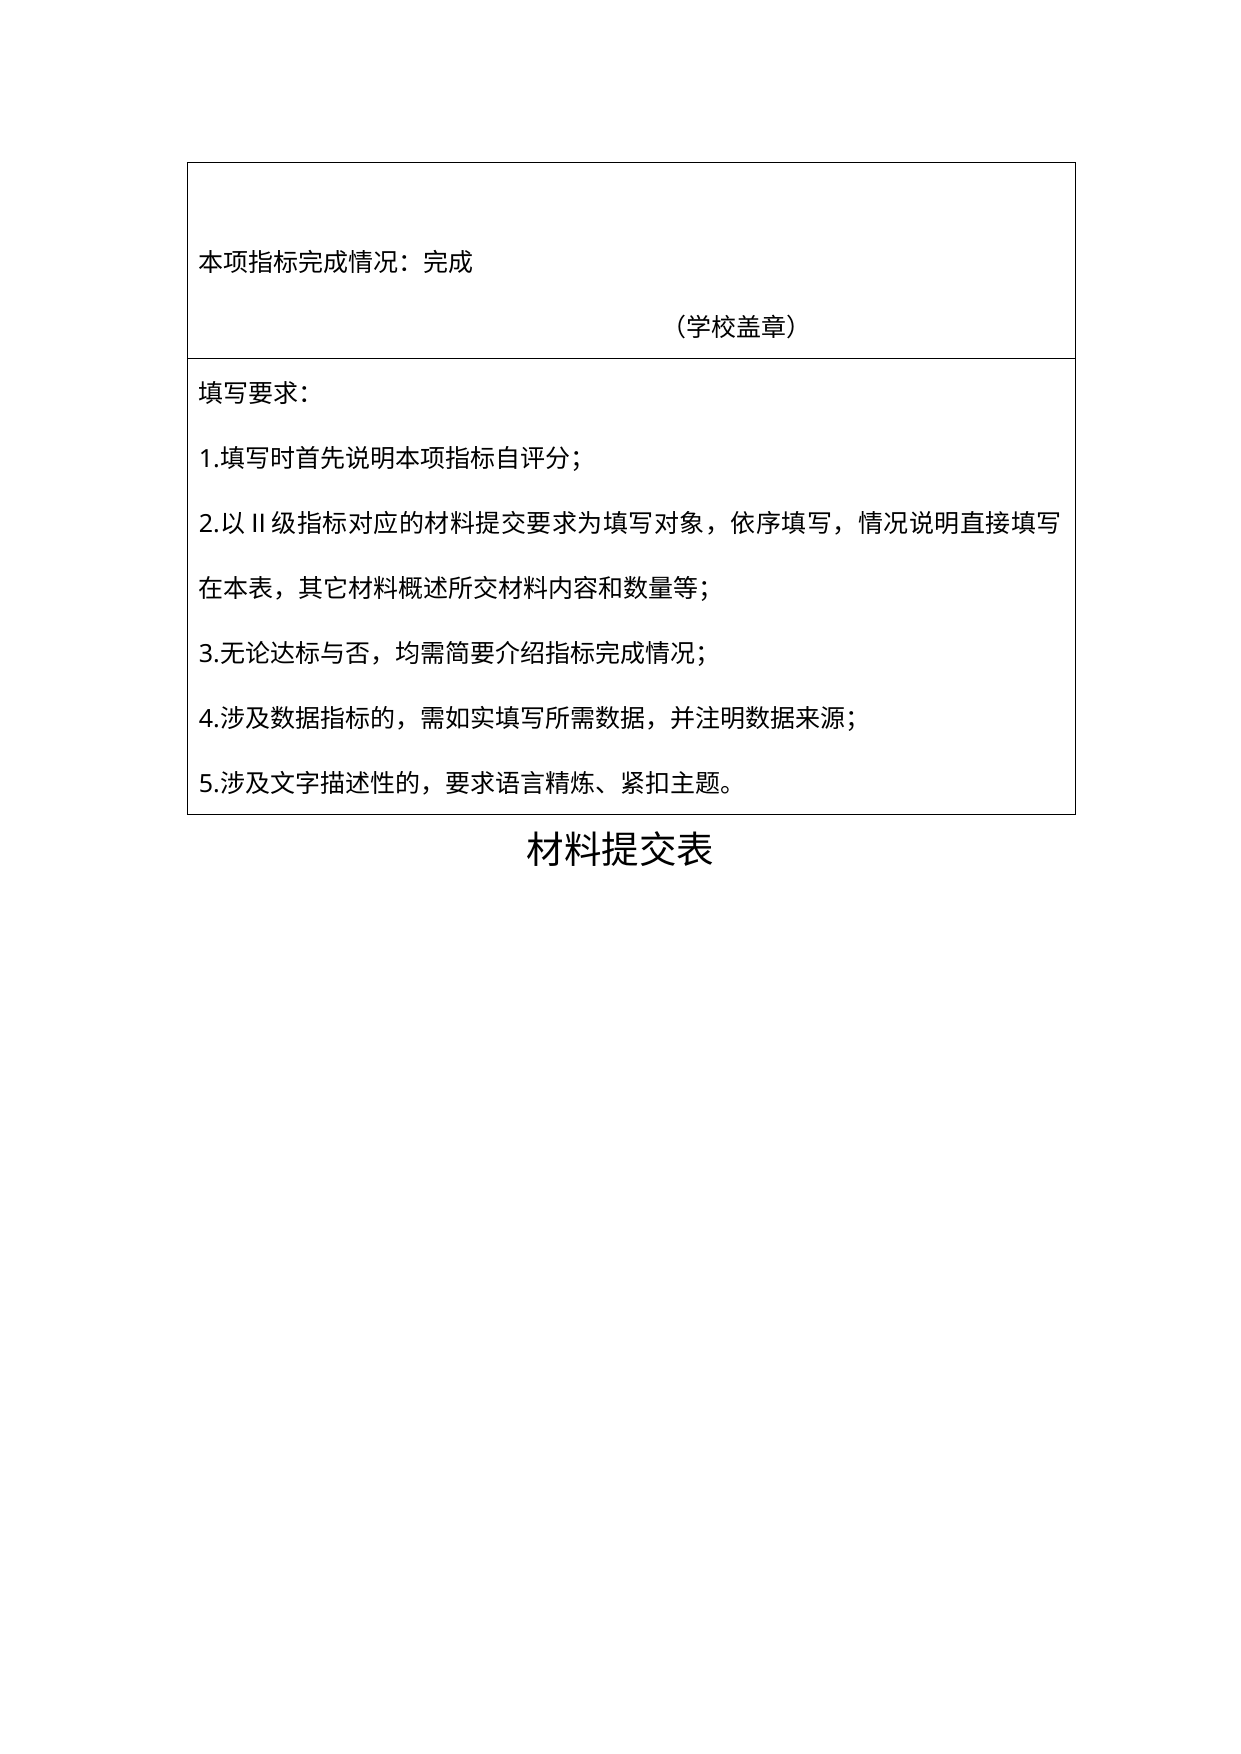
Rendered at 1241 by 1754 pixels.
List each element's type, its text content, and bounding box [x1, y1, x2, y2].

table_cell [188, 163, 1075, 358]
table_cell 填写要求： 1.填写时首先说明本项指标自评分； 2.以Ⅱ级指标对应的材料提交要求为填写对象，依序填写，情况说明直接填写在本表，其它材料概述所交材料内容和数量等； 3.无论达标与否，均需简要介绍指标完成情况； 4.涉及数据指标的，需如实填写所需数据，并注明数据来源； 5.涉及文字描述性的，要求语言精炼、紧扣主题。 [188, 359, 1075, 814]
text 材料提交表 [187, 815, 1053, 880]
